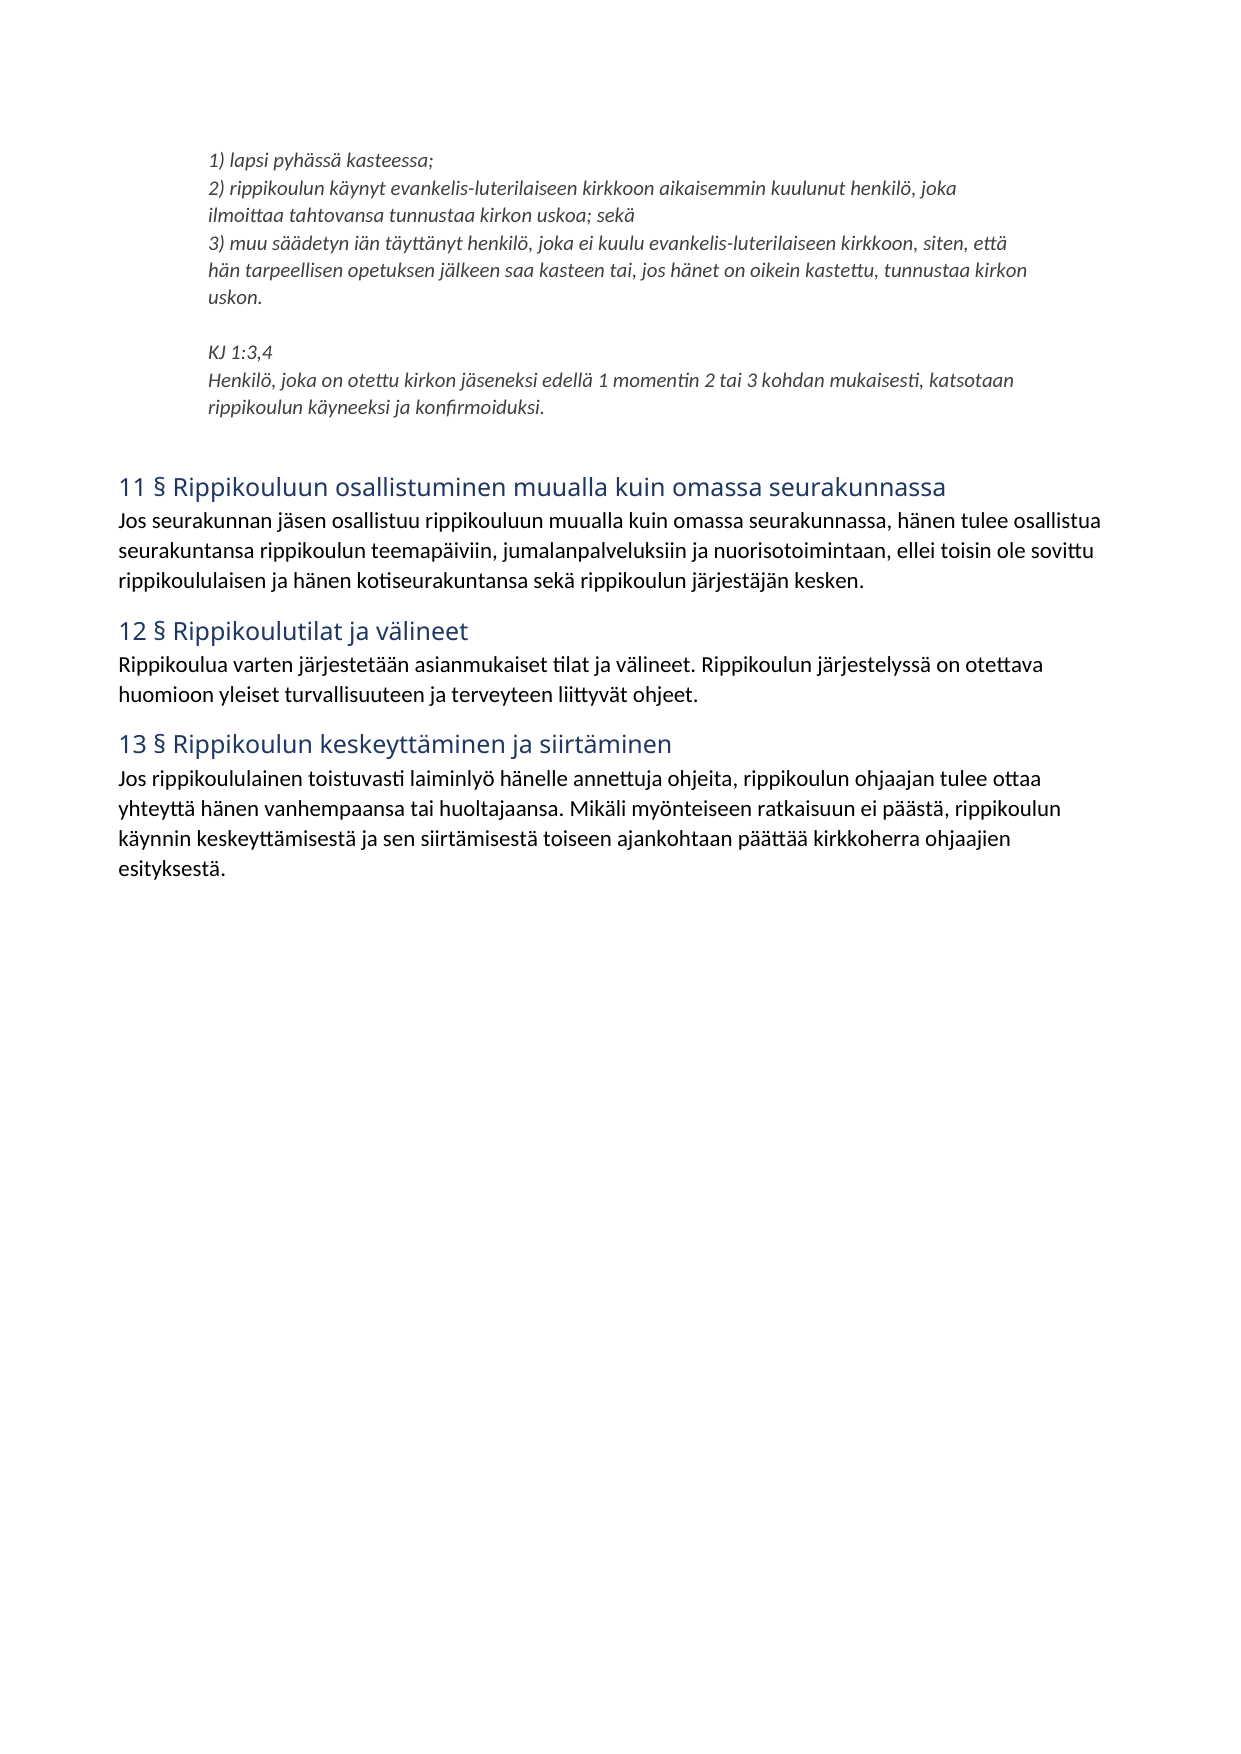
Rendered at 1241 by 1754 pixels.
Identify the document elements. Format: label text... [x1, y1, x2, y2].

text 3) muu säädetyn iän täyttänyt henkilö, joka ei kuulu evankelis-luterilaiseen kirkkoon, siten, että hän tarpeellisen opetuksen jälkeen saa kasteen tai, jos hänet on oikein kastettu, tunnustaa kirkon uskon. [208, 230, 1032, 310]
subtitle 11 § Rippikouluun osallistuminen muualla kuin omassa seurakunnassa [118, 469, 1122, 503]
text 2) rippikoulun käynyt evankelis-luterilaiseen kirkkoon aikaisemmin kuulunut henkilö, joka ilmoittaa tahtovansa tunnustaa kirkon uskoa; sekä [208, 175, 1032, 228]
text Rippikoulua varten järjestetään asianmukaiset tilat ja välineet. Rippikoulun järjestelyssä on otettava huomioon yleiset turvallisuuteen ja terveyteen liittyvät ohjeet. [118, 650, 1122, 708]
subtitle 12 § Rippikoulutilat ja välineet [118, 613, 1122, 647]
text Henkilö, joka on otettu kirkon jäseneksi edellä 1 momentin 2 tai 3 kohdan mukaisesti, katsotaan rippikoulun käyneeksi ja konfirmoiduksi. [208, 367, 1032, 419]
text Jos rippikoululainen toistuvasti laiminlyö hänelle annettuja ohjeita, rippikoulun ohjaajan tulee ottaa yhteyttä hänen vanhempaansa tai huoltajaansa. Mikäli myönteiseen ratkaisuun ei päästä, rippikoulun käynnin keskeyttämisestä ja sen siirtämisestä toiseen ajankohtaan päättää kirkkoherra ohjaajien esityksestä. [118, 764, 1122, 883]
text Jos seurakunnan jäsen osallistuu rippikouluun muualla kuin omassa seurakunnassa, hänen tulee osallistua seurakuntansa rippikoulun teemapäiviin, jumalanpalveluksiin ja nuorisotoimintaan, ellei toisin ole sovittu rippikoululaisen ja hänen kotiseurakuntansa sekä rippikoulun järjestäjän kesken. [118, 506, 1122, 594]
text KJ 1:3,4 [208, 339, 1032, 365]
text 1) lapsi pyhässä kasteessa; [208, 148, 1032, 173]
subtitle 13 § Rippikoulun keskeyttäminen ja siirtäminen [118, 727, 1122, 761]
